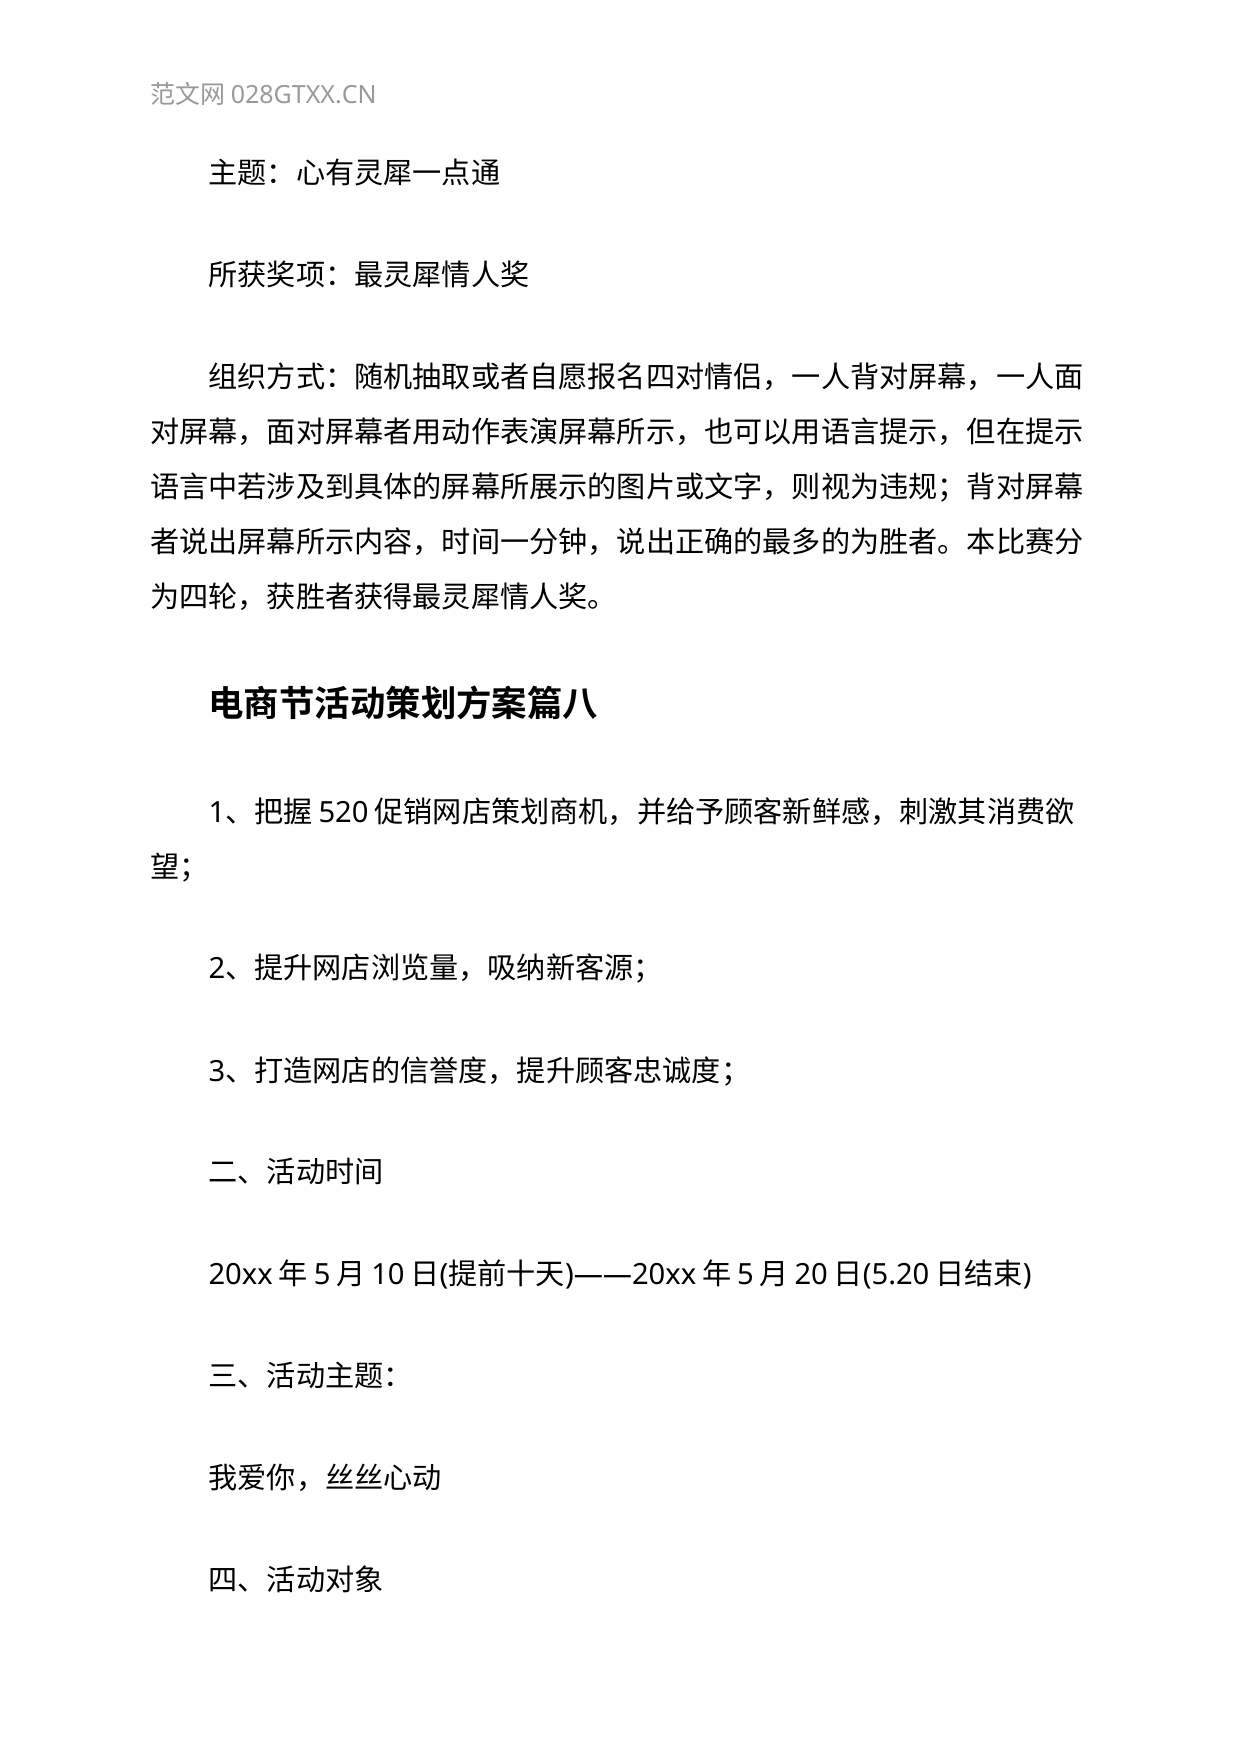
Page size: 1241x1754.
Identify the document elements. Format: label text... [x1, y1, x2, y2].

text 三、活动主题： [150, 1353, 1090, 1395]
text 组织方式：随机抽取或者自愿报名四对情侣，一人背对屏幕，一人面对屏幕，面对屏幕者用动作表演屏幕所示，也可以用语言提示，但在提示语言中若涉及到具体的屏幕所展示的图片或文字，则视为违规；背对屏幕者说出屏幕所示内容，时间一分钟，说出正确的最多的为胜者。本比赛分为四轮，获胜者获得最灵犀情人奖。 [150, 353, 1090, 615]
text 20xx年5月10日(提前十天)——20xx年5月20日(5.20日结束) [150, 1251, 1090, 1293]
text 四、活动对象 [150, 1556, 1090, 1599]
text 1、把握520促销网店策划商机，并给予顾客新鲜感，刺激其消费欲望； [150, 788, 1090, 886]
text 所获奖项：最灵犀情人奖 [150, 252, 1090, 294]
text 电商节活动策划方案篇八 [150, 675, 1090, 726]
text 二、活动时间 [150, 1149, 1090, 1191]
text 3、打造网店的信誉度，提升顾客忠诚度； [150, 1047, 1090, 1089]
text 主题：心有灵犀一点通 [150, 150, 1090, 192]
text 我爱你，丝丝心动 [150, 1454, 1090, 1497]
text 2、提升网店浏览量，吸纳新客源； [150, 945, 1090, 987]
